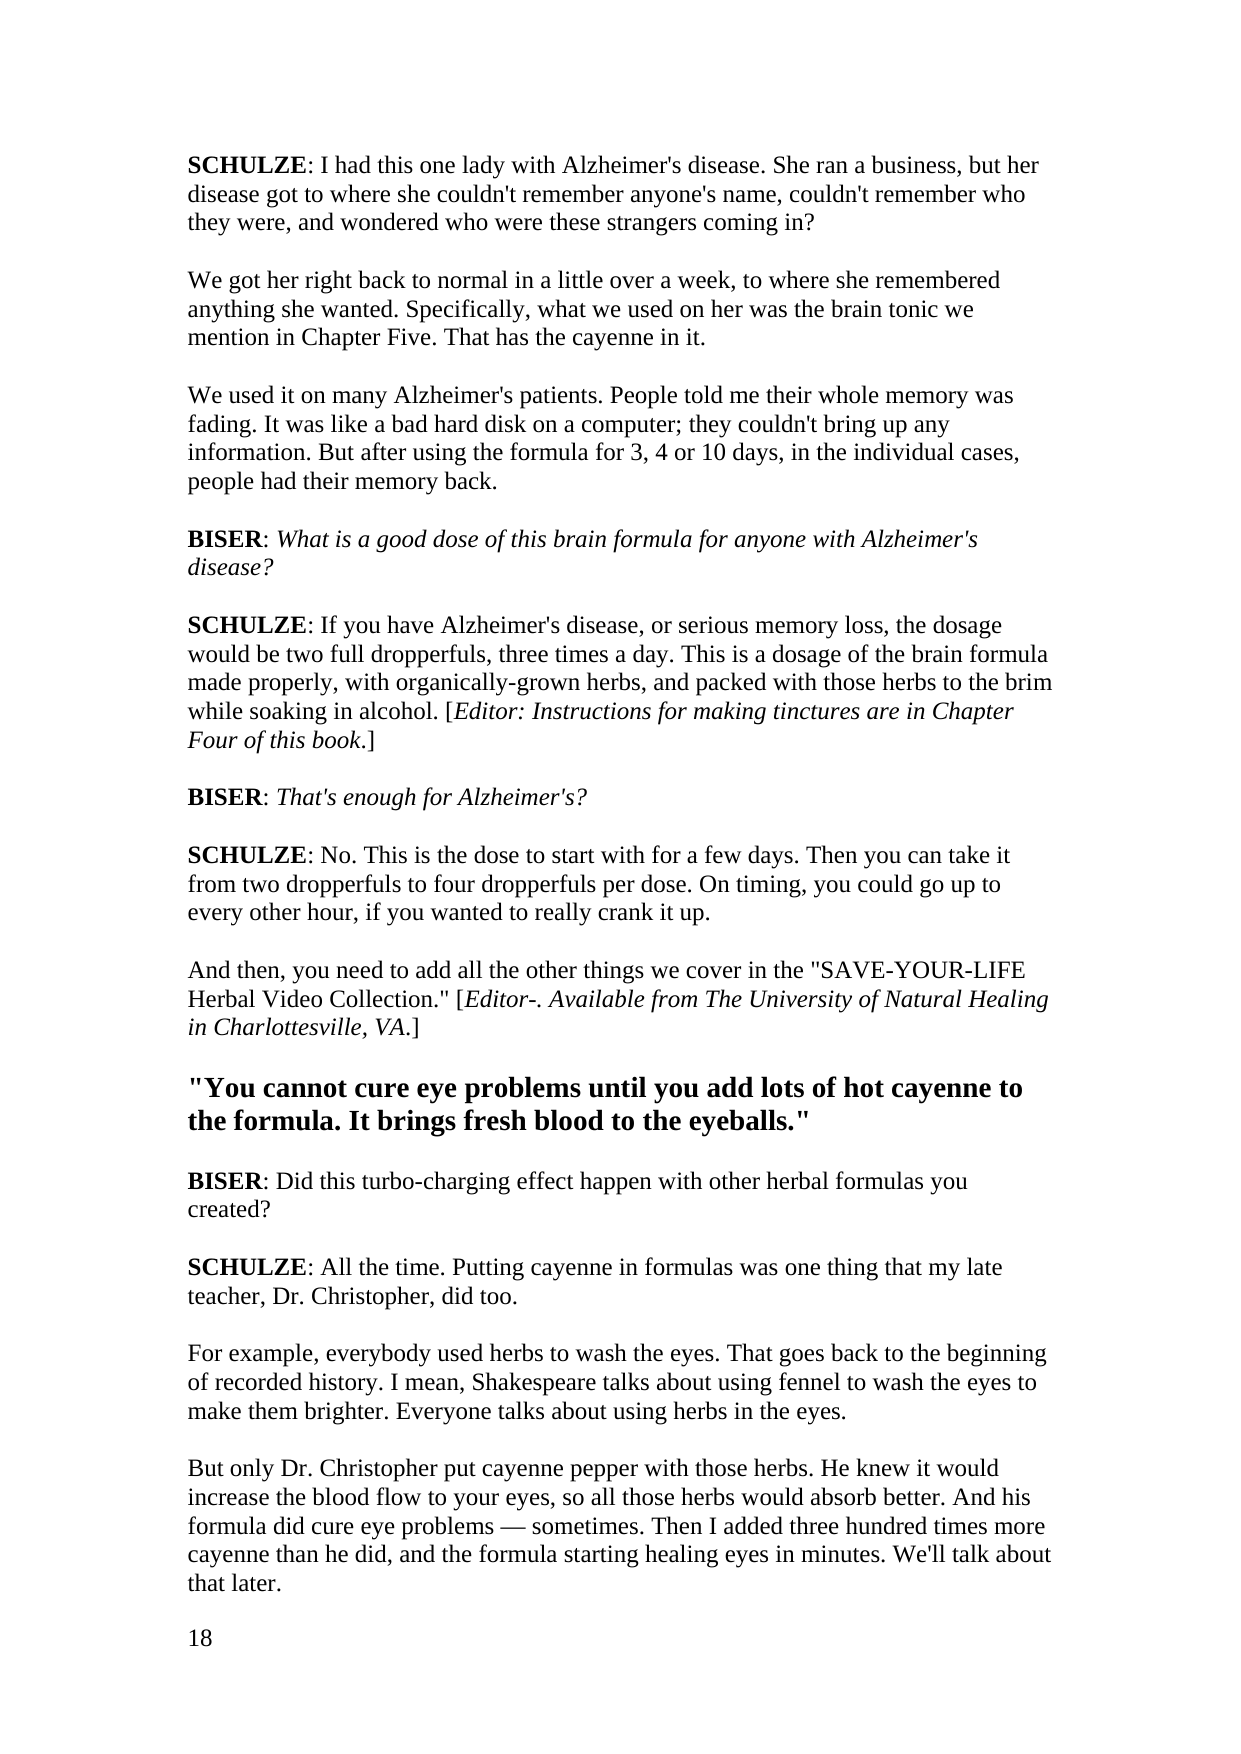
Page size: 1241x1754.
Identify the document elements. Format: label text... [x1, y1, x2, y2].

text For example, everybody used herbs to wash the eyes. That goes back to the beginning of recorded history. I mean, Shakespeare talks about using fennel to wash the eyes to make them brighter. Everyone talks about using herbs in the eyes. [187, 1338, 1053, 1424]
text We used it on many Alzheimer's patients. People told me their whole memory was fading. It was like a bad hard disk on a computer; they couldn't bring up any information. But after using the formula for 3, 4 or 10 days, in the individual cases, people had their memory back. [187, 380, 1053, 495]
text And then, you need to add all the other things we cover in the "SAVE-YOUR-LIFE Herbal Video Collection." [Editor-. Available from The University of Natural Healing in Charlottesville, VA.] [187, 955, 1053, 1041]
text "You cannot cure eye problems until you add lots of hot cayenne to the formula. It brings fresh blood to the eyeballs." [187, 1070, 1053, 1137]
text BISER: What is a good dose of this brain formula for anyone with Alzheimer's disease? [187, 524, 1053, 581]
text SCHULZE: No. This is the dose to start with for a few days. Then you can take it from two dropperfuls to four dropperfuls per dose. On timing, you could go up to every other hour, if you wanted to really crank it up. [187, 840, 1053, 926]
text SCHULZE: All the time. Putting cayenne in formulas was one thing that my late teacher, Dr. Christopher, did too. [187, 1252, 1053, 1309]
text SCHULZE: If you have Alzheimer's disease, or serious memory loss, the dosage would be two full dropperfuls, three times a day. This is a dosage of the brain formula made properly, with organically-grown herbs, and packed with those herbs to the brim while soaking in alcohol. [Editor: Instructions for making tinctures are in Chapter Four of this book.] [187, 610, 1053, 754]
text BISER: That's enough for Alzheimer's? [187, 782, 1053, 811]
text We got her right back to normal in a little over a week, to where she remembered anything she wanted. Specifically, what we used on her was the brain tonic we mention in Chapter Five. That has the cayenne in it. [187, 265, 1053, 351]
text SCHULZE: I had this one lady with Alzheimer's disease. She ran a business, but her disease got to where she couldn't remember anyone's name, couldn't remember who they were, and wondered who were these strangers coming in? [187, 150, 1053, 236]
text But only Dr. Christopher put cayenne pepper with those herbs. He knew it would increase the blood flow to your eyes, so all those herbs would absorb better. And his formula did cure eye problems — sometimes. Then I added three hundred times more cayenne than he did, and the formula starting healing eyes in minutes. We'll talk about that later. [187, 1453, 1053, 1597]
text BISER: Did this turbo-charging effect happen with other herbal formulas you created? [187, 1166, 1053, 1223]
